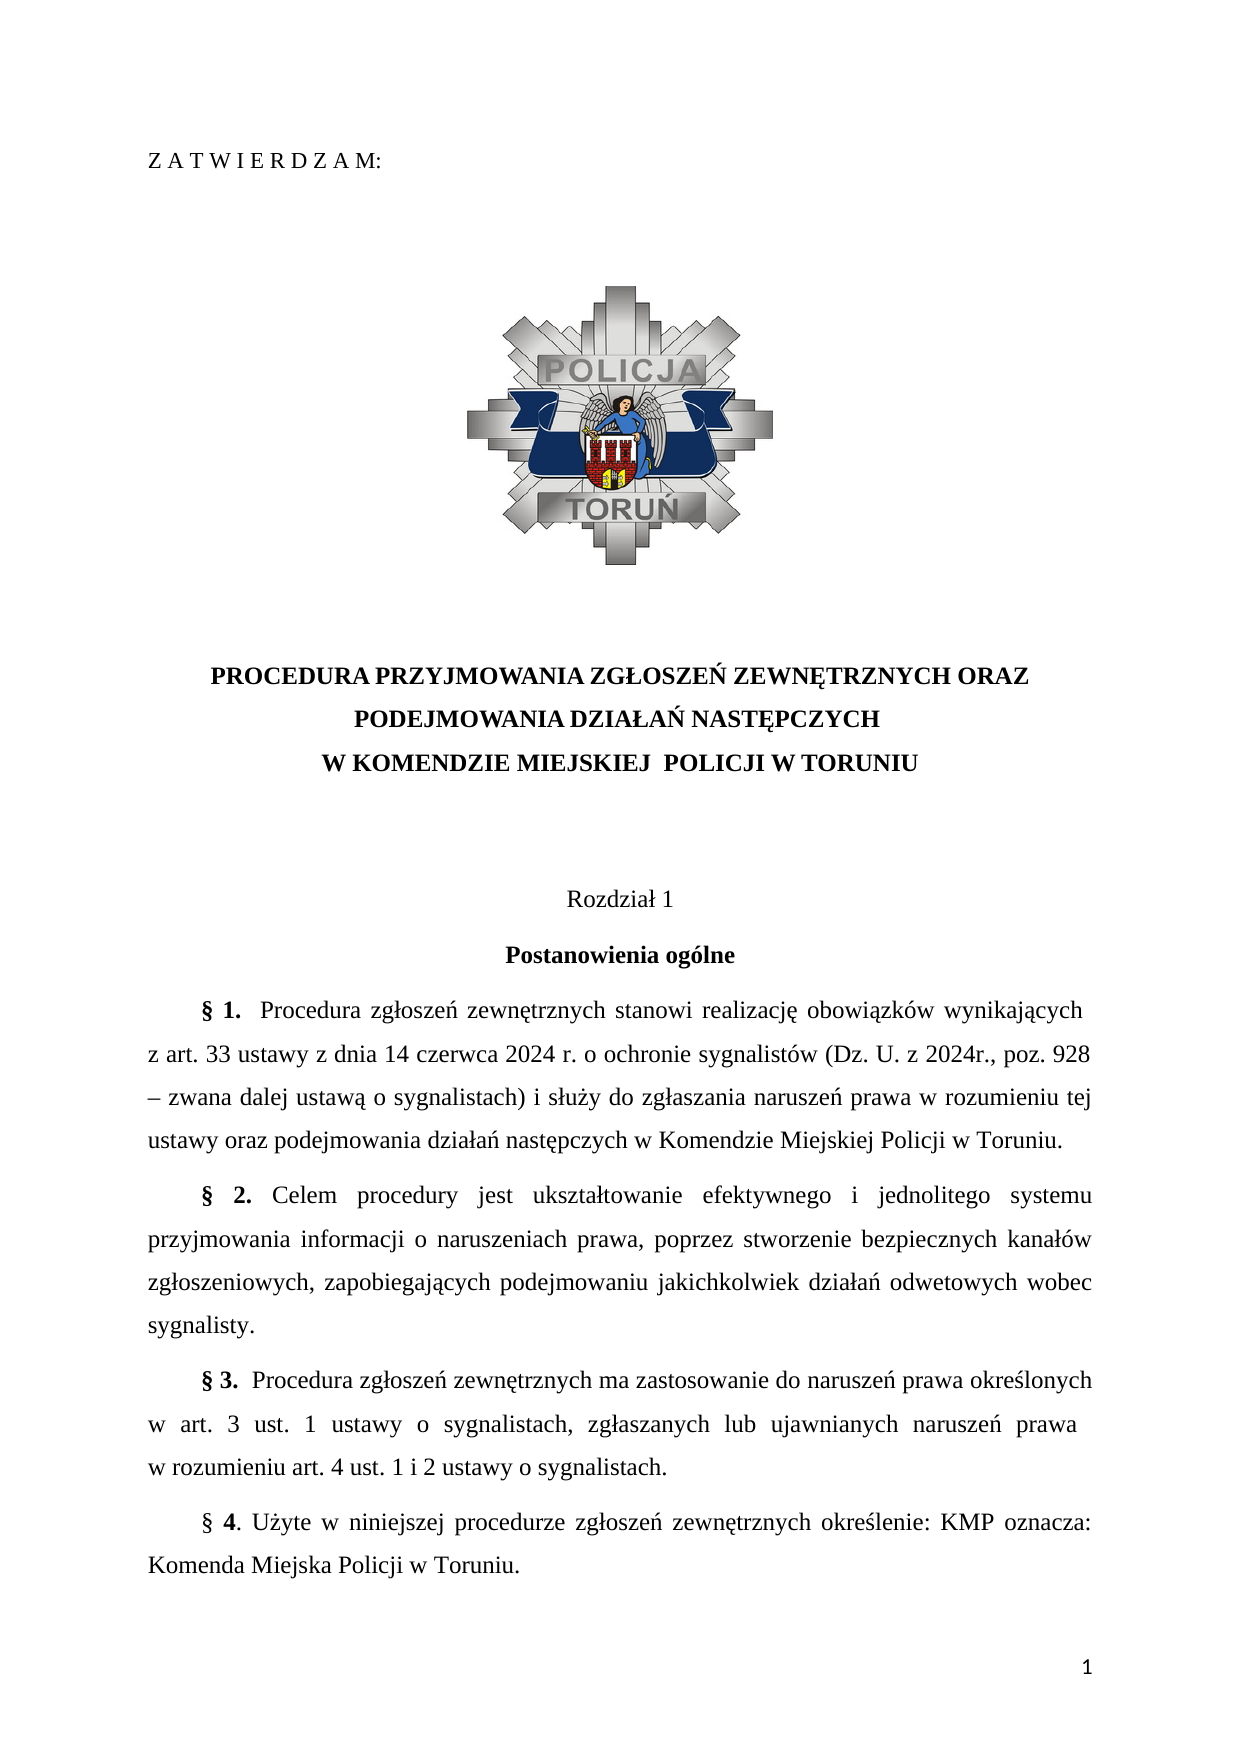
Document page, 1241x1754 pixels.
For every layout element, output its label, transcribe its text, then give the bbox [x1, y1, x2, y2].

text § 4. Użyte w niniejszej procedurze zgłoszeń zewnętrznych określenie: KMP oznacza: Komenda Miejska Policji w Toruniu. [148, 1507, 1093, 1579]
text procedura PRZYJMOWANIA ZGŁOSZEŃ ZEWNĘTRZNYCH ORAZ PODEJMOWANIA DZIAŁAŃ następczych w Komendzie MIEJSKIEJ Policji W TORUNIU [148, 661, 1093, 776]
text § 2. Celem procedury jest ukształtowanie efektywnego i jednolitego systemu przyjmowania informacji o naruszeniach prawa, poprzez stworzenie bezpiecznych kanałów zgłoszeniowych, zapobiegających podejmowaniu jakichkolwiek działań odwetowych wobec sygnalisty. [148, 1181, 1093, 1339]
text Postanowienia ogólne [148, 940, 1093, 969]
text § 1. Procedura zgłoszeń zewnętrznych stanowi realizację obowiązków wynikających z art. 33 ustawy z dnia 14 czerwca 2024 r. o ochronie sygnalistów (Dz. U. z 2024r., poz. 928 – zwana dalej ustawą o sygnalistach) i służy do zgłaszania naruszeń prawa w rozumieniu tej ustawy oraz podejmowania działań następczych w Komendzie Miejskiej Policji w Toruniu. [148, 996, 1093, 1154]
text Z A T W I E R D Z A M: [148, 148, 1093, 174]
text Rozdział 1 [148, 884, 1093, 913]
text § 3. Procedura zgłoszeń zewnętrznych ma zastosowanie do naruszeń prawa określonych w art. 3 ust. 1 ustawy o sygnalistach, zgłaszanych lub ujawnianych naruszeń prawa w rozumieniu art. 4 ust. 1 i 2 ustawy o sygnalistach. [148, 1366, 1093, 1481]
picture [467, 286, 773, 565]
